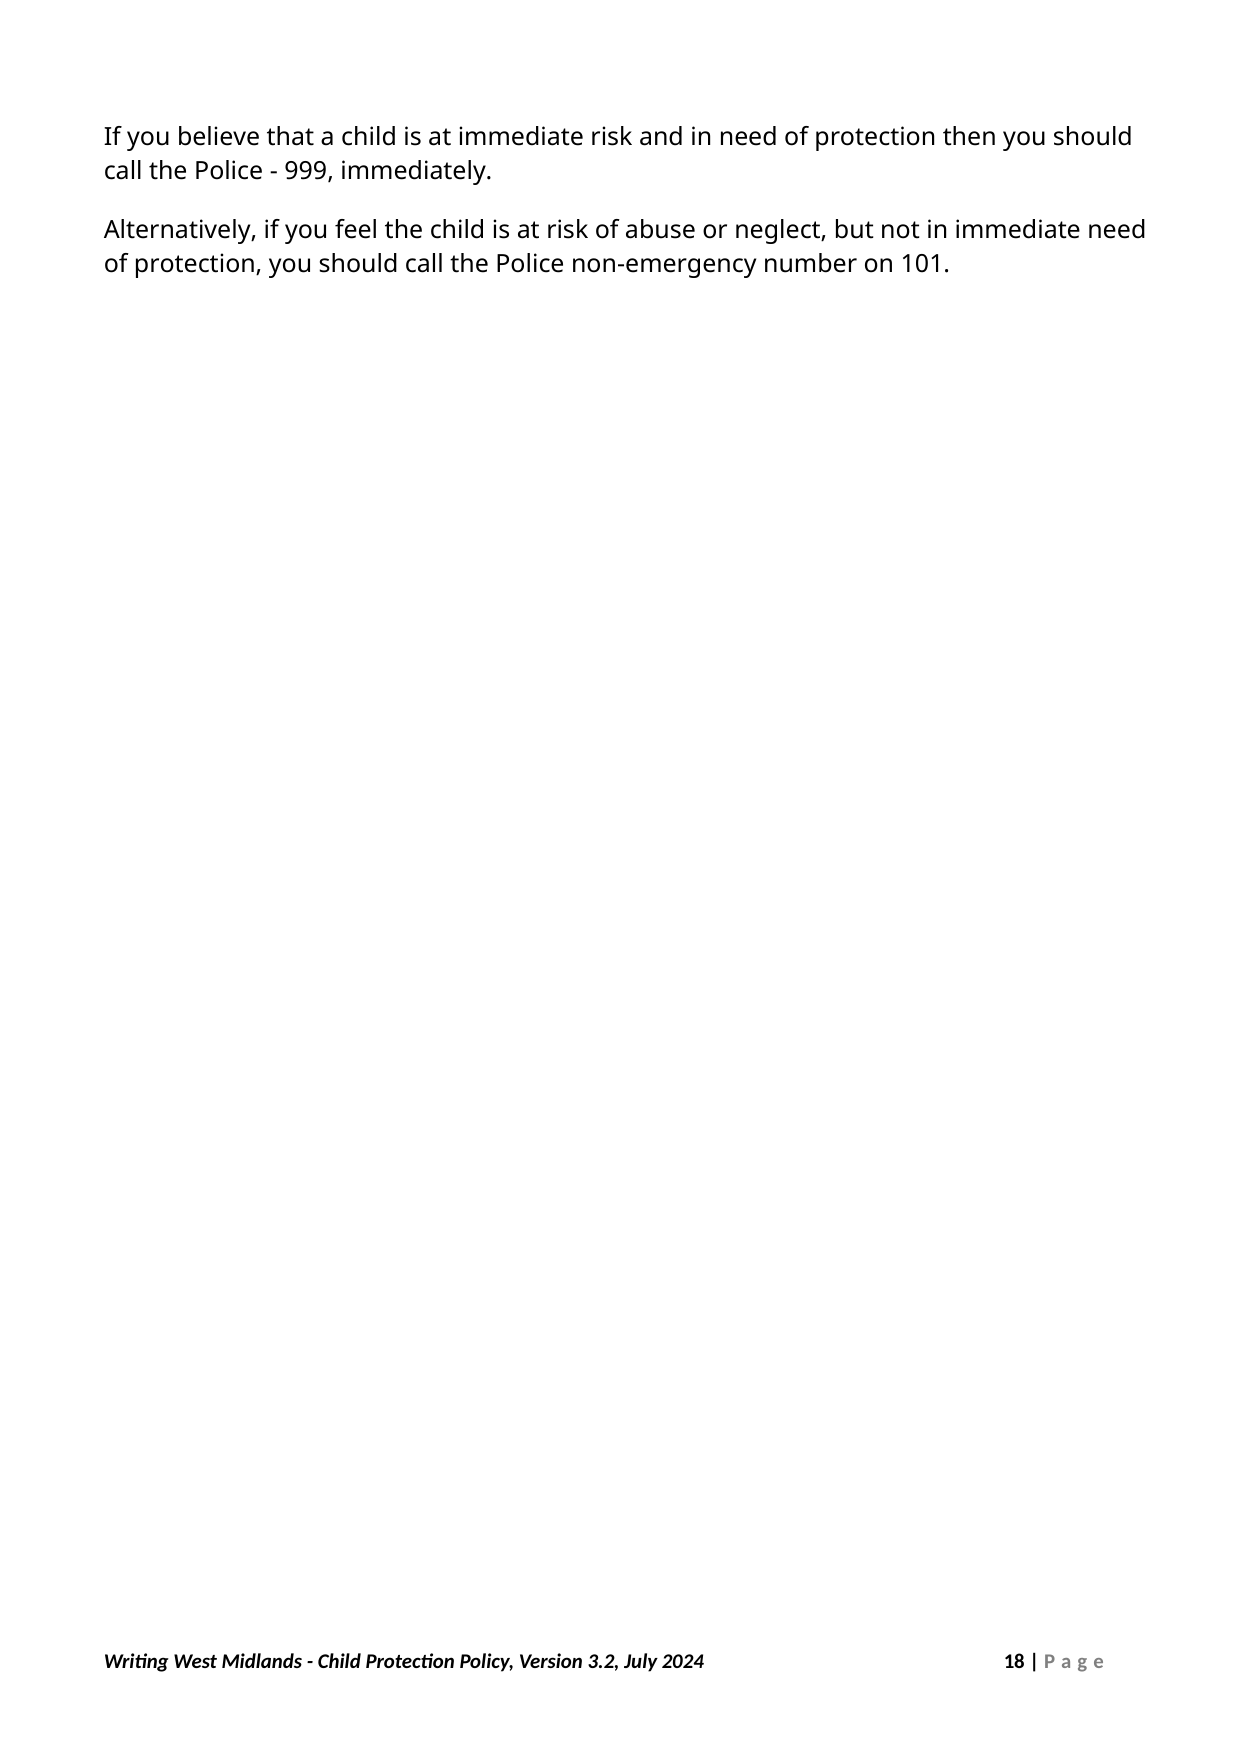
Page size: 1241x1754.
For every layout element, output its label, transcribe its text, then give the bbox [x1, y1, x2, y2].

text Alternatively, if you feel the child is at risk of abuse or neglect, but not in immediate need of protection, you should call the Police non-emergency number on 101. [103, 211, 1152, 279]
text If you believe that a child is at immediate risk and in need of protection then you should call the Police - 999, immediately. [103, 118, 1152, 186]
